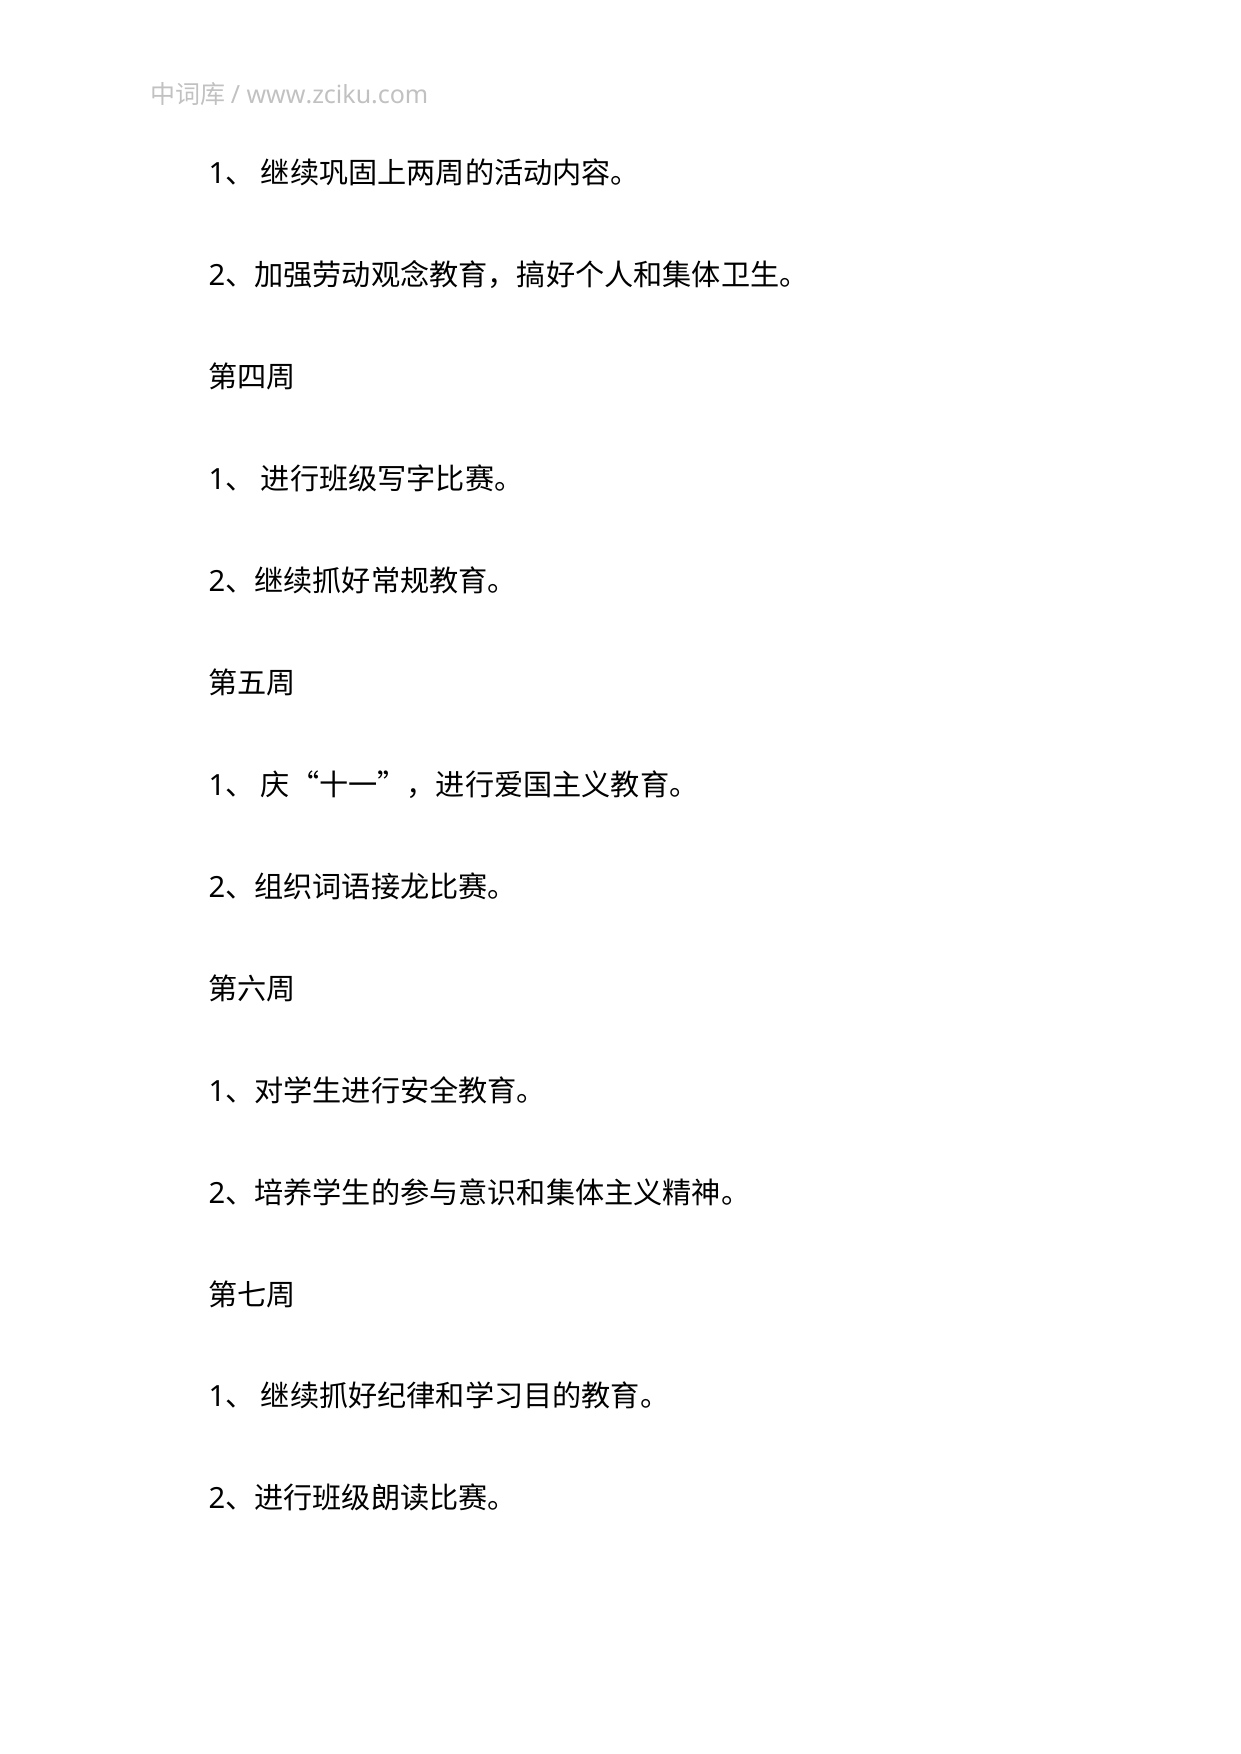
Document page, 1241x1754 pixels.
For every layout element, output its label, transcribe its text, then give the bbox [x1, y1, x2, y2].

text 1、 继续巩固上两周的活动内容。 [150, 150, 1090, 192]
text 第六周 [150, 965, 1090, 1008]
text 2、继续抓好常规教育。 [150, 558, 1090, 600]
text 1、 进行班级写字比赛。 [150, 456, 1090, 498]
text 2、进行班级朗读比赛。 [150, 1475, 1090, 1517]
text 第七周 [150, 1271, 1090, 1313]
text 1、对学生进行安全教育。 [150, 1067, 1090, 1109]
text 第五周 [150, 660, 1090, 702]
text 第四周 [150, 354, 1090, 396]
text 2、组织词语接龙比赛。 [150, 863, 1090, 906]
text 1、 庆“十一”，进行爱国主义教育。 [150, 761, 1090, 804]
text 2、加强劳动观念教育，搞好个人和集体卫生。 [150, 252, 1090, 294]
text 2、培养学生的参与意识和集体主义精神。 [150, 1169, 1090, 1212]
text 1、 继续抓好纪律和学习目的教育。 [150, 1373, 1090, 1415]
